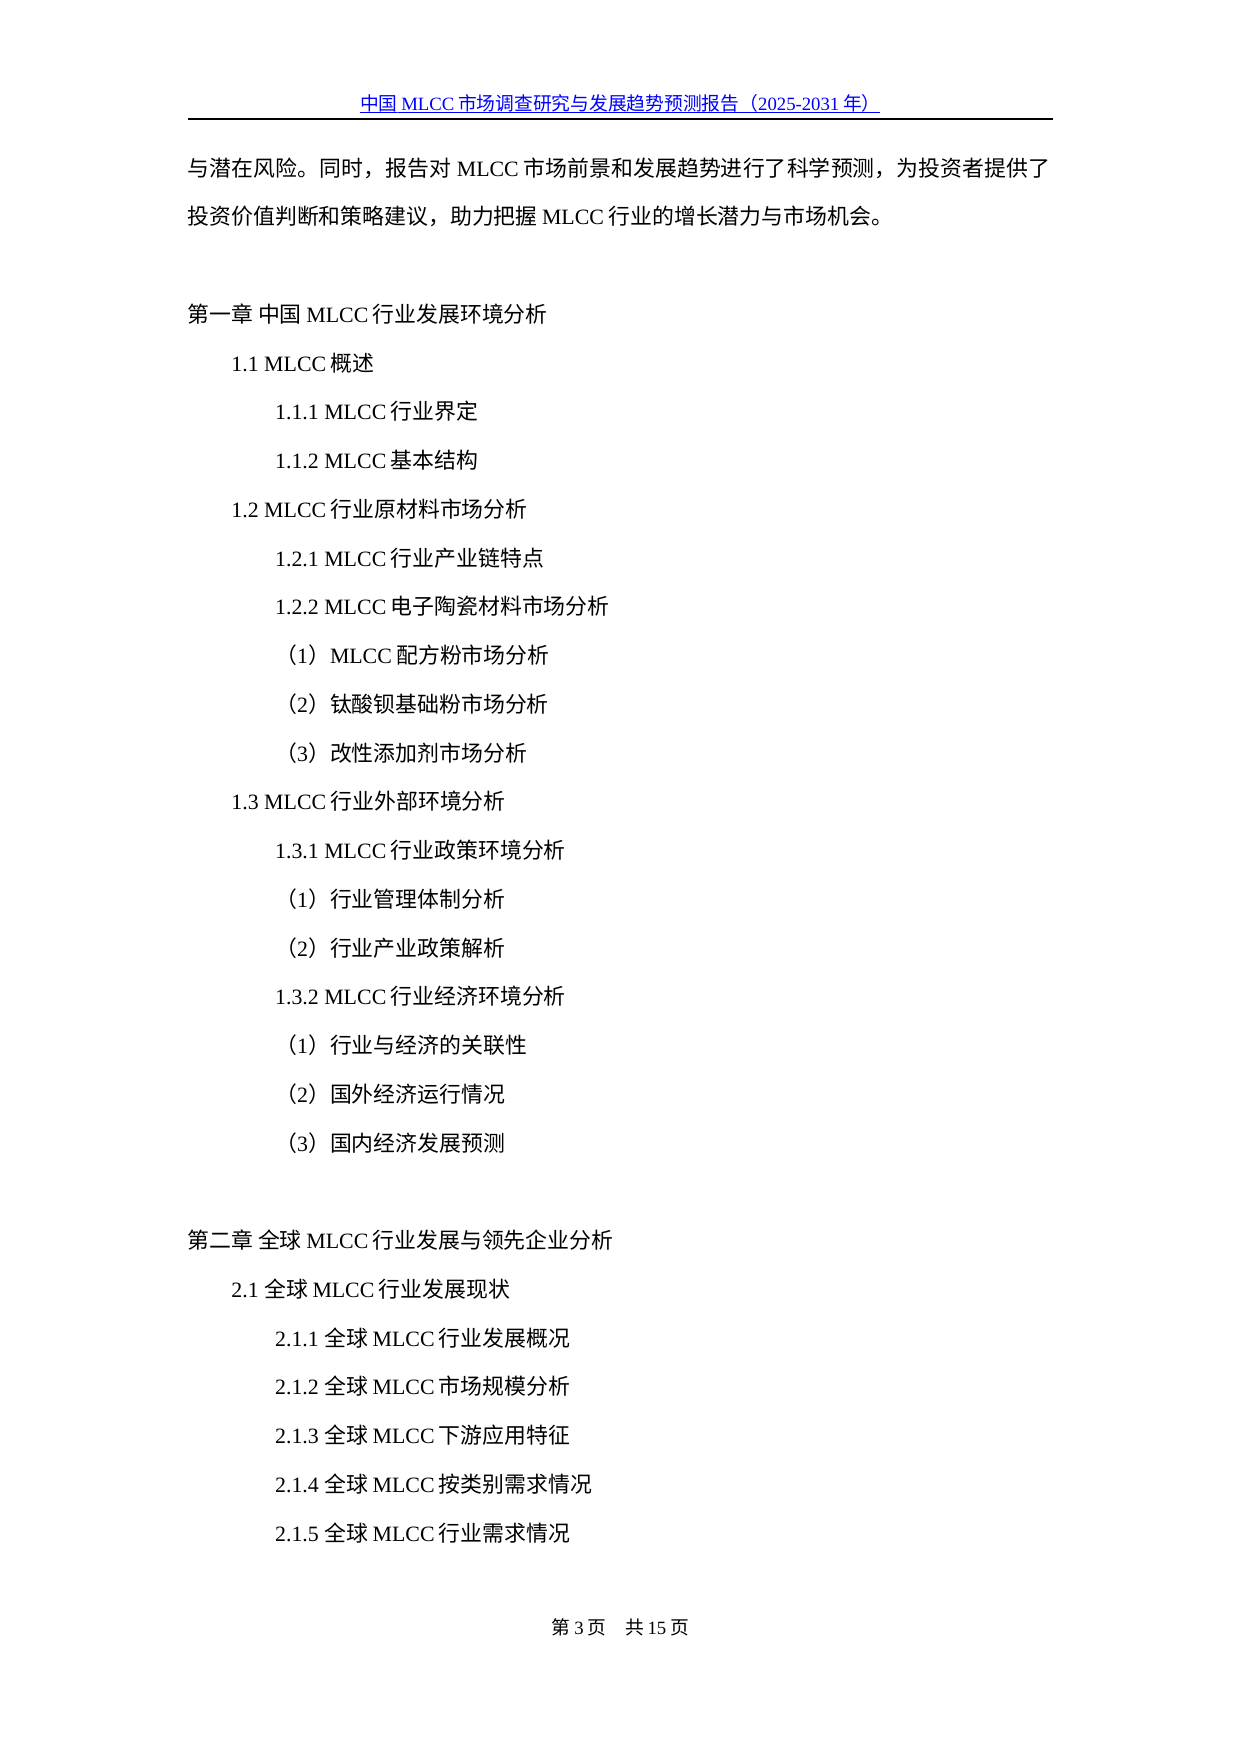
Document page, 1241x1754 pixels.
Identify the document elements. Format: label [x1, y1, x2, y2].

text [187, 150, 1053, 1548]
